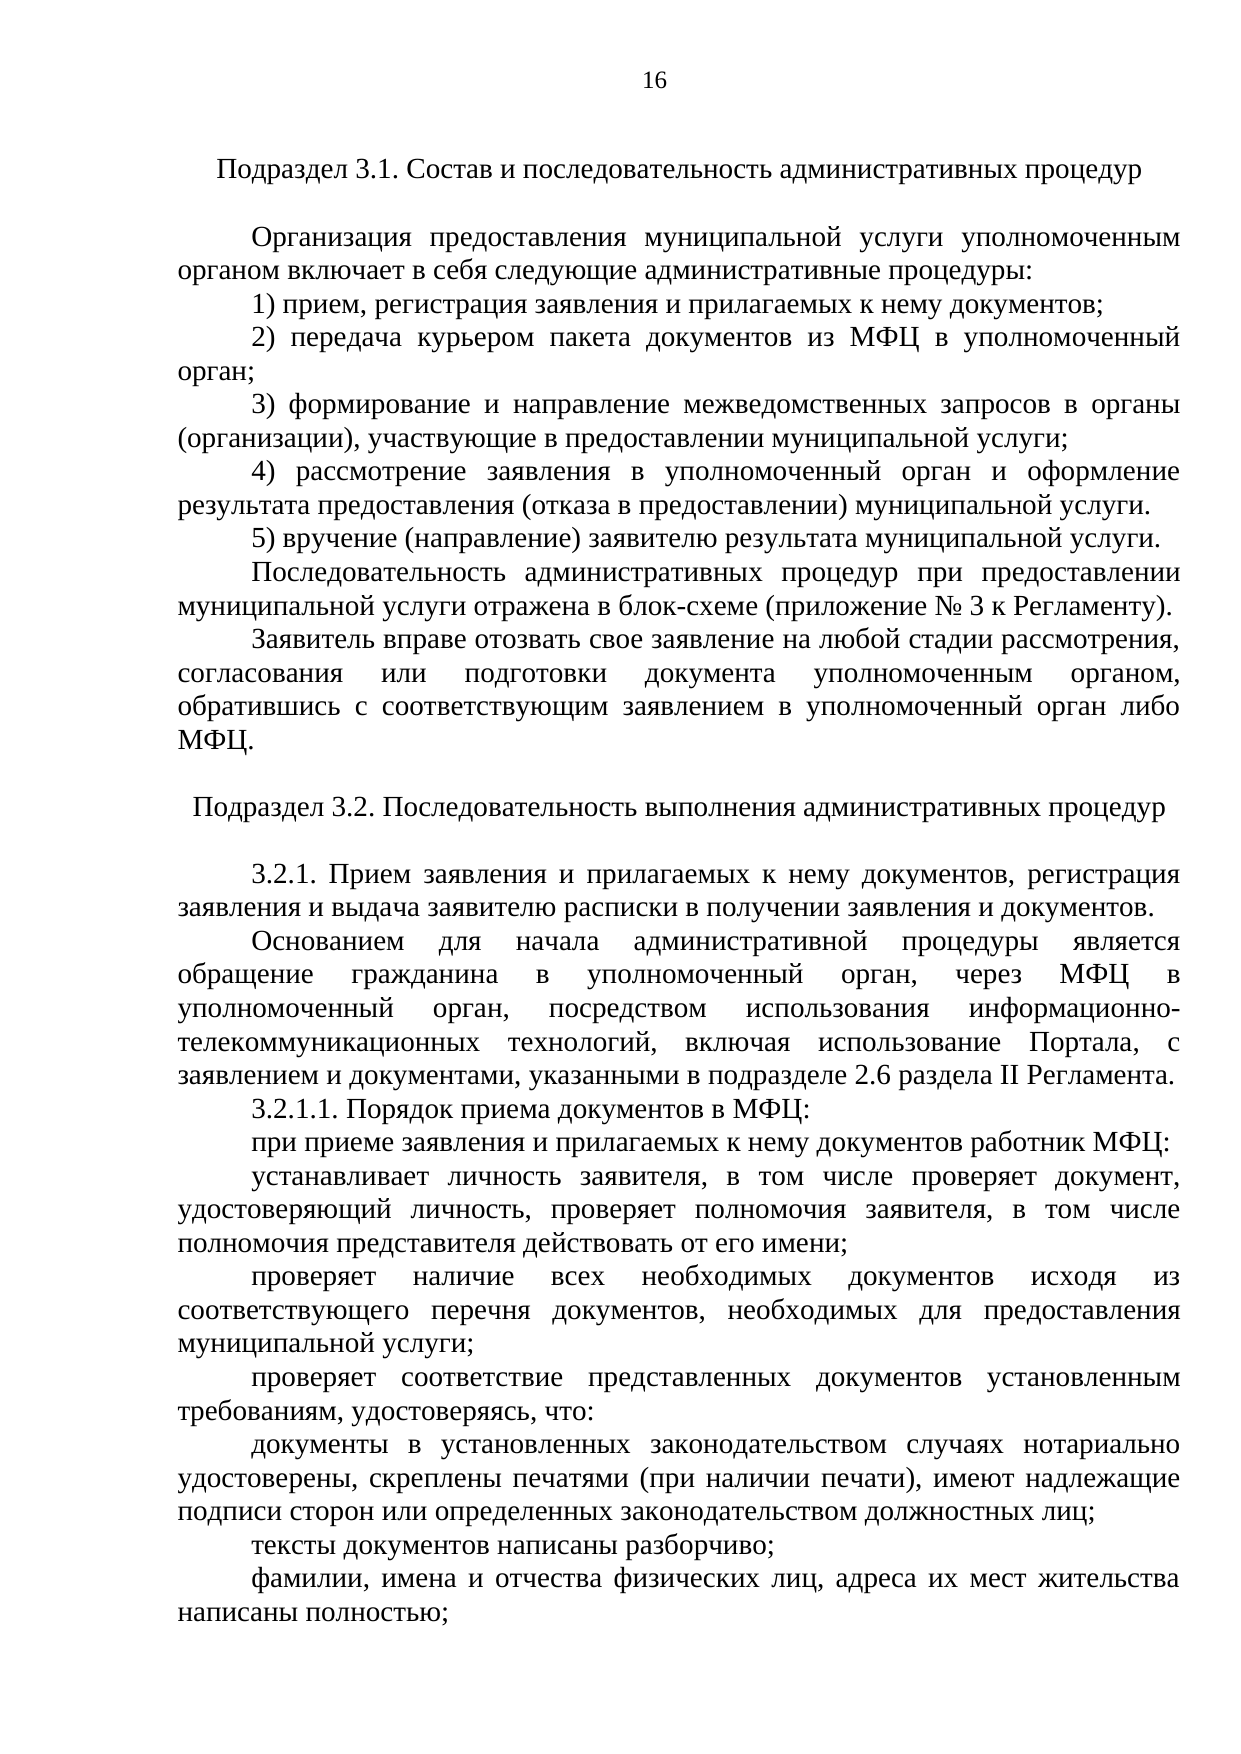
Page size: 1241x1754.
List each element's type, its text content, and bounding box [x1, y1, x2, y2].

text устанавливает личность заявителя, в том числе проверяет документ, удостоверяющий личность, проверяет полномочия заявителя, в том числе полномочия представителя действовать от его имени; [177, 1158, 1181, 1258]
text Подраздел 3.2. Последовательность выполнения административных процедур [177, 789, 1181, 822]
text проверяет соответствие представленных документов установленным требованиям, удостоверяясь, что: [177, 1359, 1181, 1426]
text проверяет наличие всех необходимых документов исходя из соответствующего перечня документов, необходимых для предоставления муниципальной услуги; [177, 1258, 1181, 1359]
text 4) рассмотрение заявления в уполномоченный орган и оформление результата предоставления (отказа в предоставлении) муниципальной услуги. [177, 453, 1181, 521]
text 1) прием, регистрация заявления и прилагаемых к нему документов; [177, 286, 1181, 319]
text документы в установленных законодательством случаях нотариально удостоверены, скреплены печатями (при наличии печати), имеют надлежащие подписи сторон или определенных законодательством должностных лиц; [177, 1426, 1181, 1527]
text 3) формирование и направление межведомственных запросов в органы (организации), участвующие в предоставлении муниципальной услуги; [177, 386, 1181, 453]
text фамилии, имена и отчества физических лиц, адреса их мест жительства написаны полностью; [177, 1560, 1181, 1627]
text 2) передача курьером пакета документов из МФЦ в уполномоченный орган; [177, 319, 1181, 386]
text Последовательность административных процедур при предоставлении муниципальной услуги отражена в блок-схеме (приложение № 3 к Регламенту). [177, 554, 1181, 621]
text Основанием для начала административной процедуры является обращение гражданина в уполномоченный орган, через МФЦ в уполномоченный орган, посредством использования информационно-телекоммуникационных технологий, включая использование Портала, с заявлением и документами, указанными в подразделе 2.6 раздела II Регламента. [177, 923, 1181, 1091]
text Подраздел 3.1. Состав и последовательность административных процедур [177, 152, 1181, 185]
text тексты документов написаны разборчиво; [177, 1527, 1181, 1560]
text при приеме заявления и прилагаемых к нему документов работник МФЦ: [177, 1124, 1181, 1158]
text 3.2.1.1. Порядок приема документов в МФЦ: [177, 1091, 1181, 1124]
text Организация предоставления муниципальной услуги уполномоченным органом включает в себя следующие административные процедуры: [177, 219, 1181, 286]
text 3.2.1. Прием заявления и прилагаемых к нему документов, регистрация заявления и выдача заявителю расписки в получении заявления и документов. [177, 856, 1181, 923]
text Заявитель вправе отозвать свое заявление на любой стадии рассмотрения, согласования или подготовки документа уполномоченным органом, обратившись с соответствующим заявлением в уполномоченный орган либо МФЦ. [177, 621, 1181, 755]
text 5) вручение (направление) заявителю результата муниципальной услуги. [177, 521, 1181, 554]
